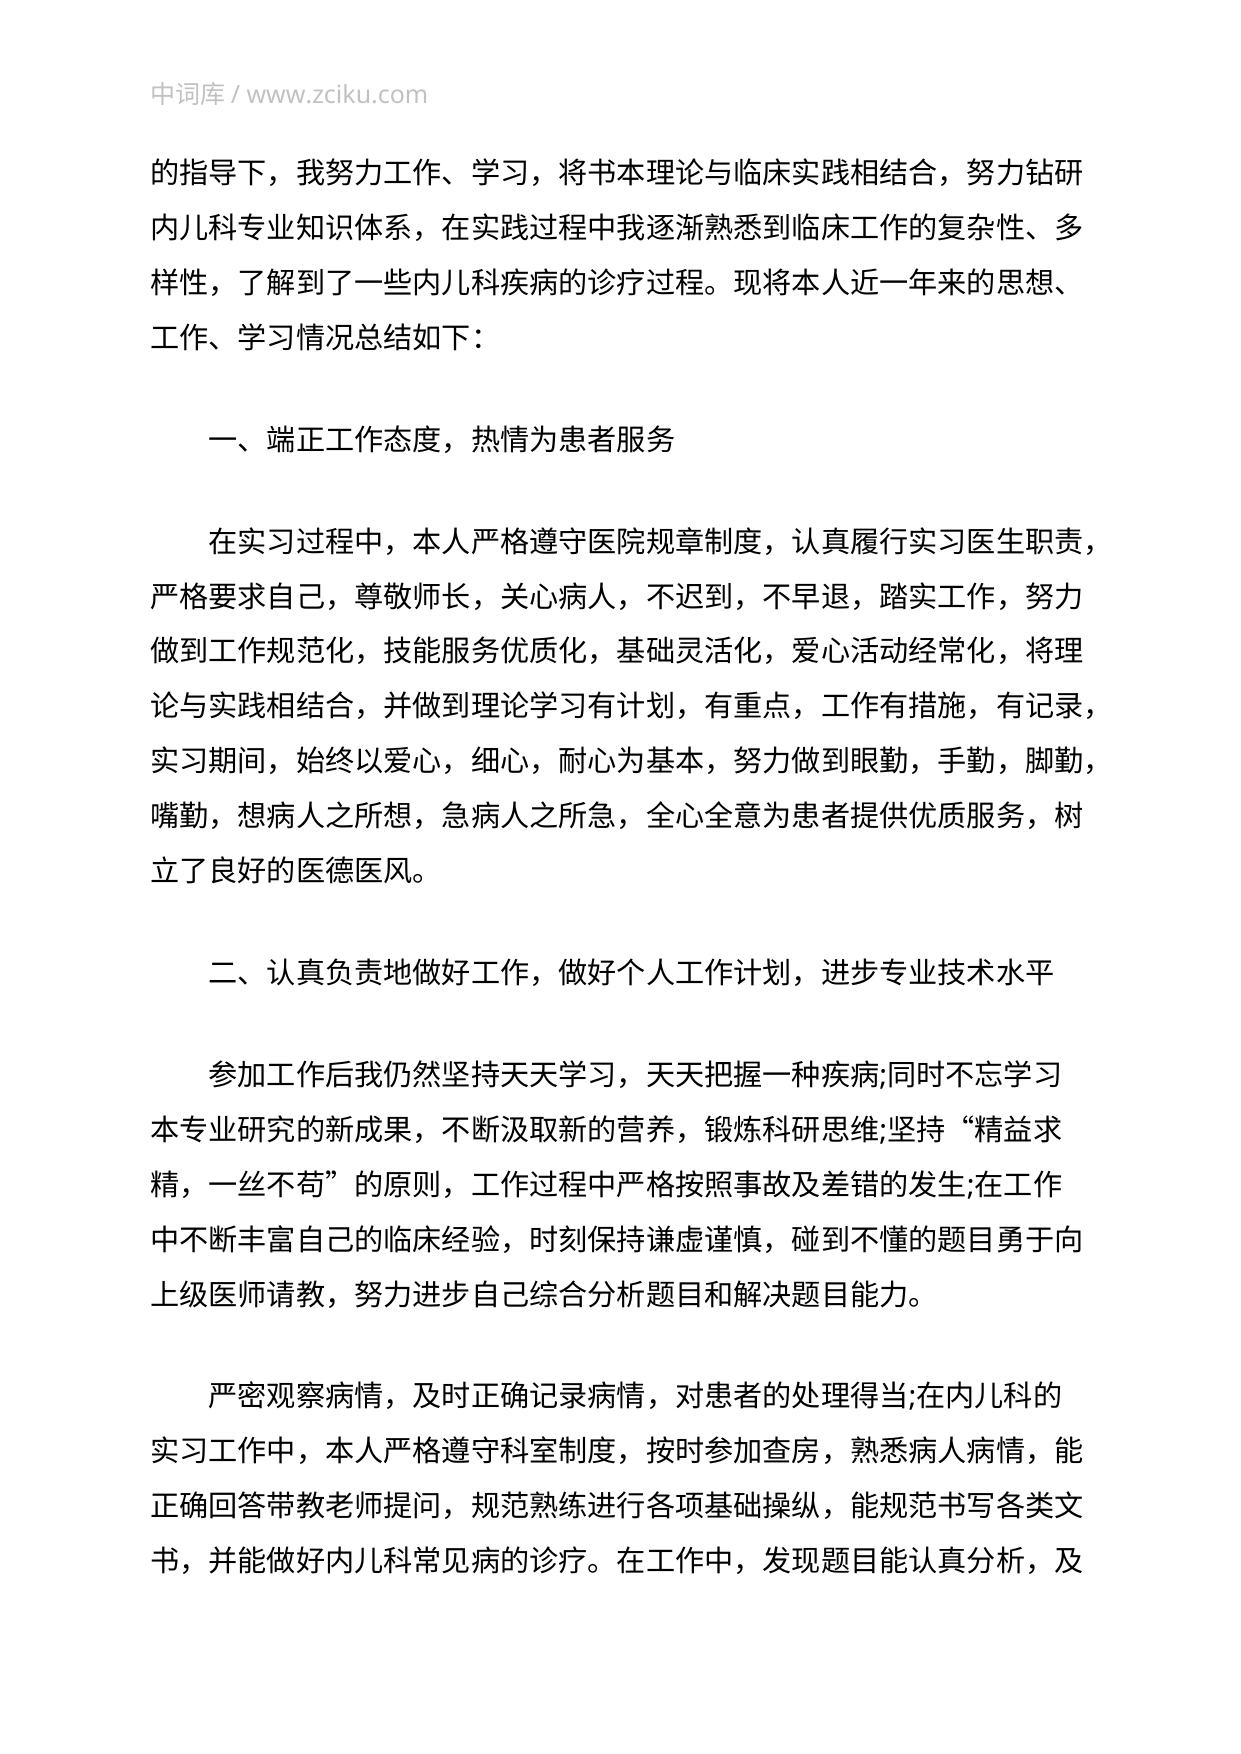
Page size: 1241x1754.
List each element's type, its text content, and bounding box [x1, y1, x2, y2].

text 二、认真负责地做好工作，做好个人工作计划，进步专业技术水平 [150, 949, 1090, 992]
text 在实习过程中，本人严格遵守医院规章制度，认真履行实习医生职责，严格要求自己，尊敬师长，关心病人，不迟到，不早退，踏实工作，努力做到工作规范化，技能服务优质化，基础灵活化，爱心活动经常化，将理论与实践相结合，并做到理论学习有计划，有重点，工作有措施，有记录，实习期间，始终以爱心，细心，耐心为基本，努力做到眼勤，手勤，脚勤，嘴勤，想病人之所想，急病人之所急，全心全意为患者提供优质服务，树立了良好的医德医风。 [150, 518, 1090, 890]
text 一、端正工作态度，热情为患者服务 [150, 416, 1090, 459]
text 参加工作后我仍然坚持天天学习，天天把握一种疾病;同时不忘学习本专业研究的新成果，不断汲取新的营养，锻炼科研思维;坚持“精益求精，一丝不苟”的原则，工作过程中严格按照事故及差错的发生;在工作中不断丰富自己的临床经验，时刻保持谦虚谨慎，碰到不懂的题目勇于向上级医师请教，努力进步自己综合分析题目和解决题目能力。 [150, 1051, 1090, 1313]
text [150, 1373, 1090, 1580]
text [150, 150, 1090, 357]
